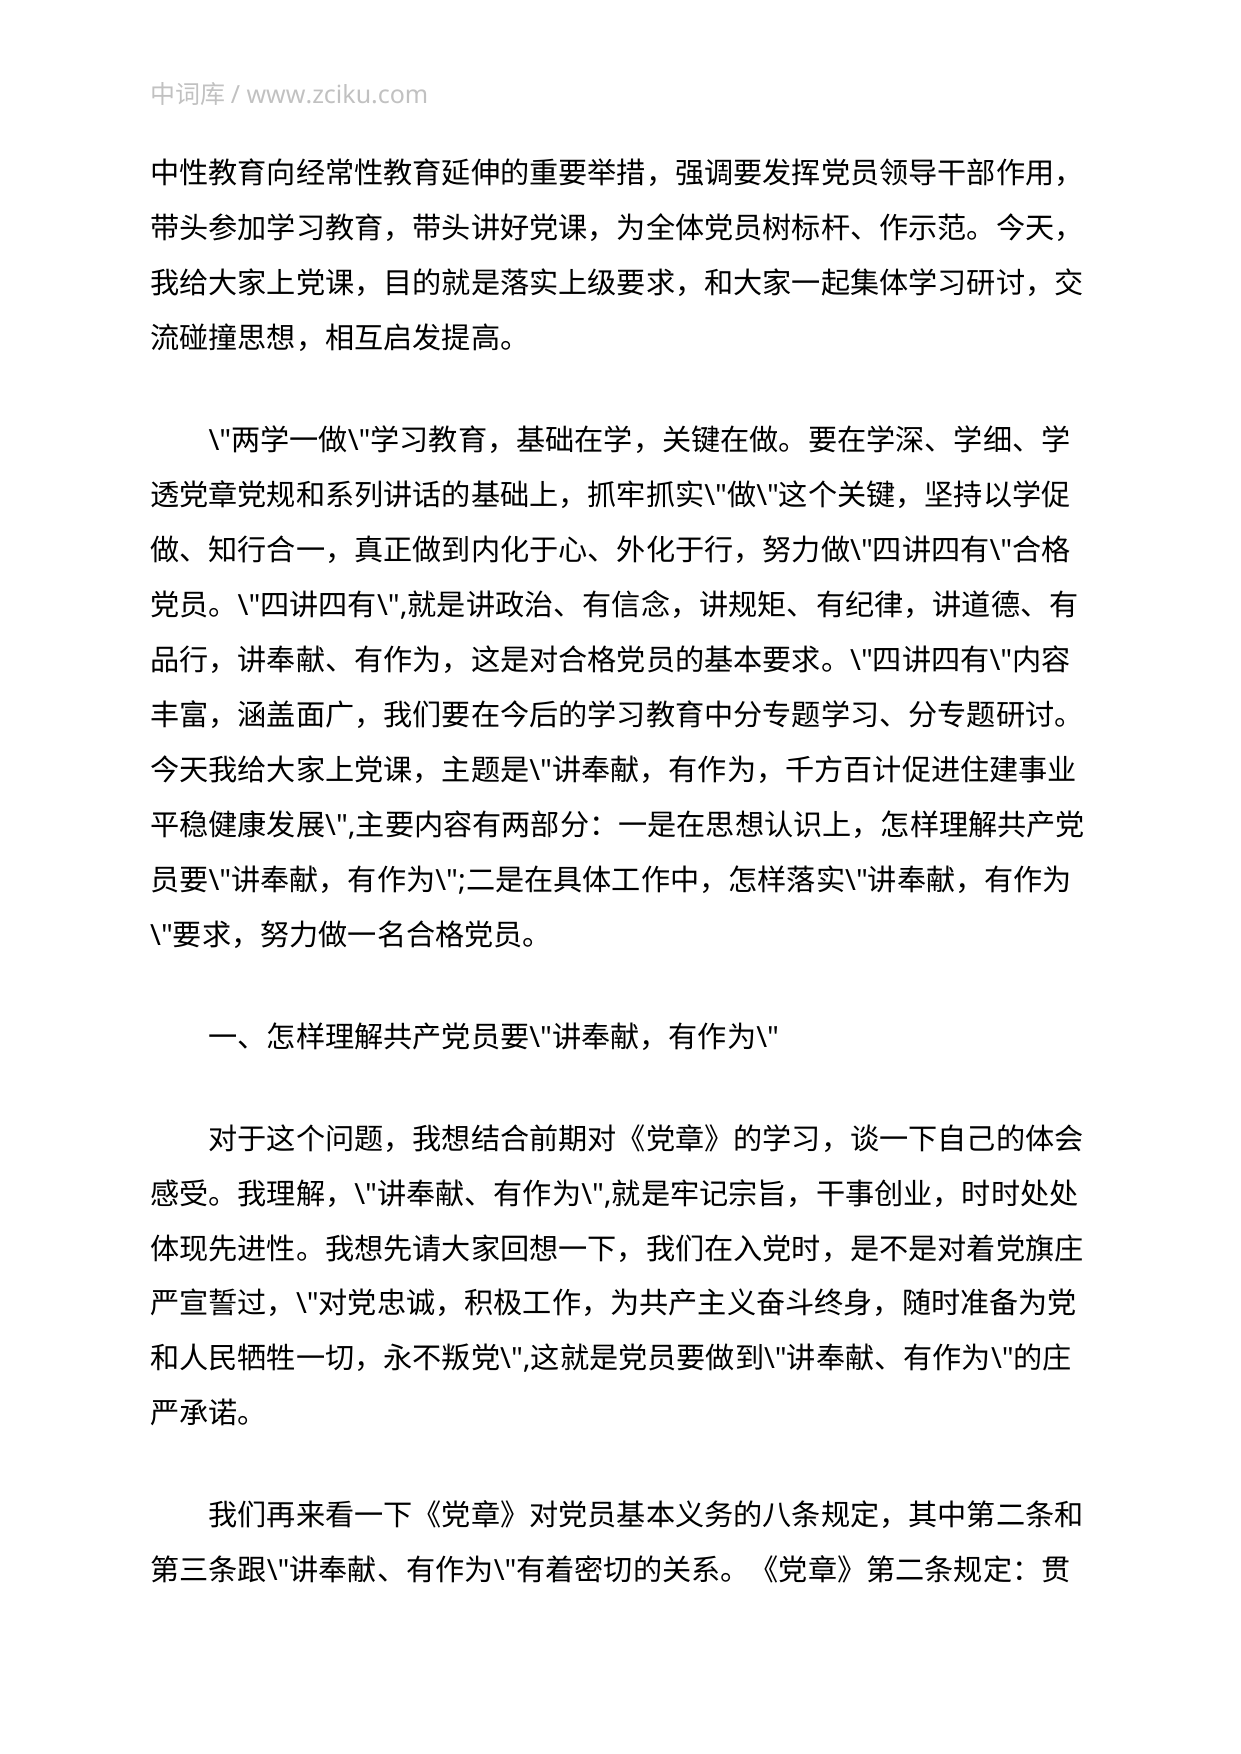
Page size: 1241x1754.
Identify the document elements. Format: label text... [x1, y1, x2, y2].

text 对于这个问题，我想结合前期对《党章》的学习，谈一下自己的体会感受。我理解，\"讲奉献、有作为\",就是牢记宗旨，干事创业，时时处处体现先进性。我想先请大家回想一下，我们在入党时，是不是对着党旗庄严宣誓过，\"对党忠诚，积极工作，为共产主义奋斗终身，随时准备为党和人民牺牲一切，永不叛党\",这就是党员要做到\"讲奉献、有作为\"的庄严承诺。 [150, 1115, 1090, 1432]
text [150, 1492, 1090, 1589]
text 一、怎样理解共产党员要\"讲奉献，有作为\" [150, 1013, 1090, 1056]
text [150, 150, 1090, 357]
text \"两学一做\"学习教育，基础在学，关键在做。要在学深、学细、学透党章党规和系列讲话的基础上，抓牢抓实\"做\"这个关键，坚持以学促做、知行合一，真正做到内化于心、外化于行，努力做\"四讲四有\"合格党员。\"四讲四有\",就是讲政治、有信念，讲规矩、有纪律，讲道德、有品行，讲奉献、有作为，这是对合格党员的基本要求。\"四讲四有\"内容丰富，涵盖面广，我们要在今后的学习教育中分专题学习、分专题研讨。今天我给大家上党课，主题是\"讲奉献，有作为，千方百计促进住建事业平稳健康发展\",主要内容有两部分：一是在思想认识上，怎样理解共产党员要\"讲奉献，有作为\";二是在具体工作中，怎样落实\"讲奉献，有作为\"要求，努力做一名合格党员。 [150, 416, 1090, 954]
